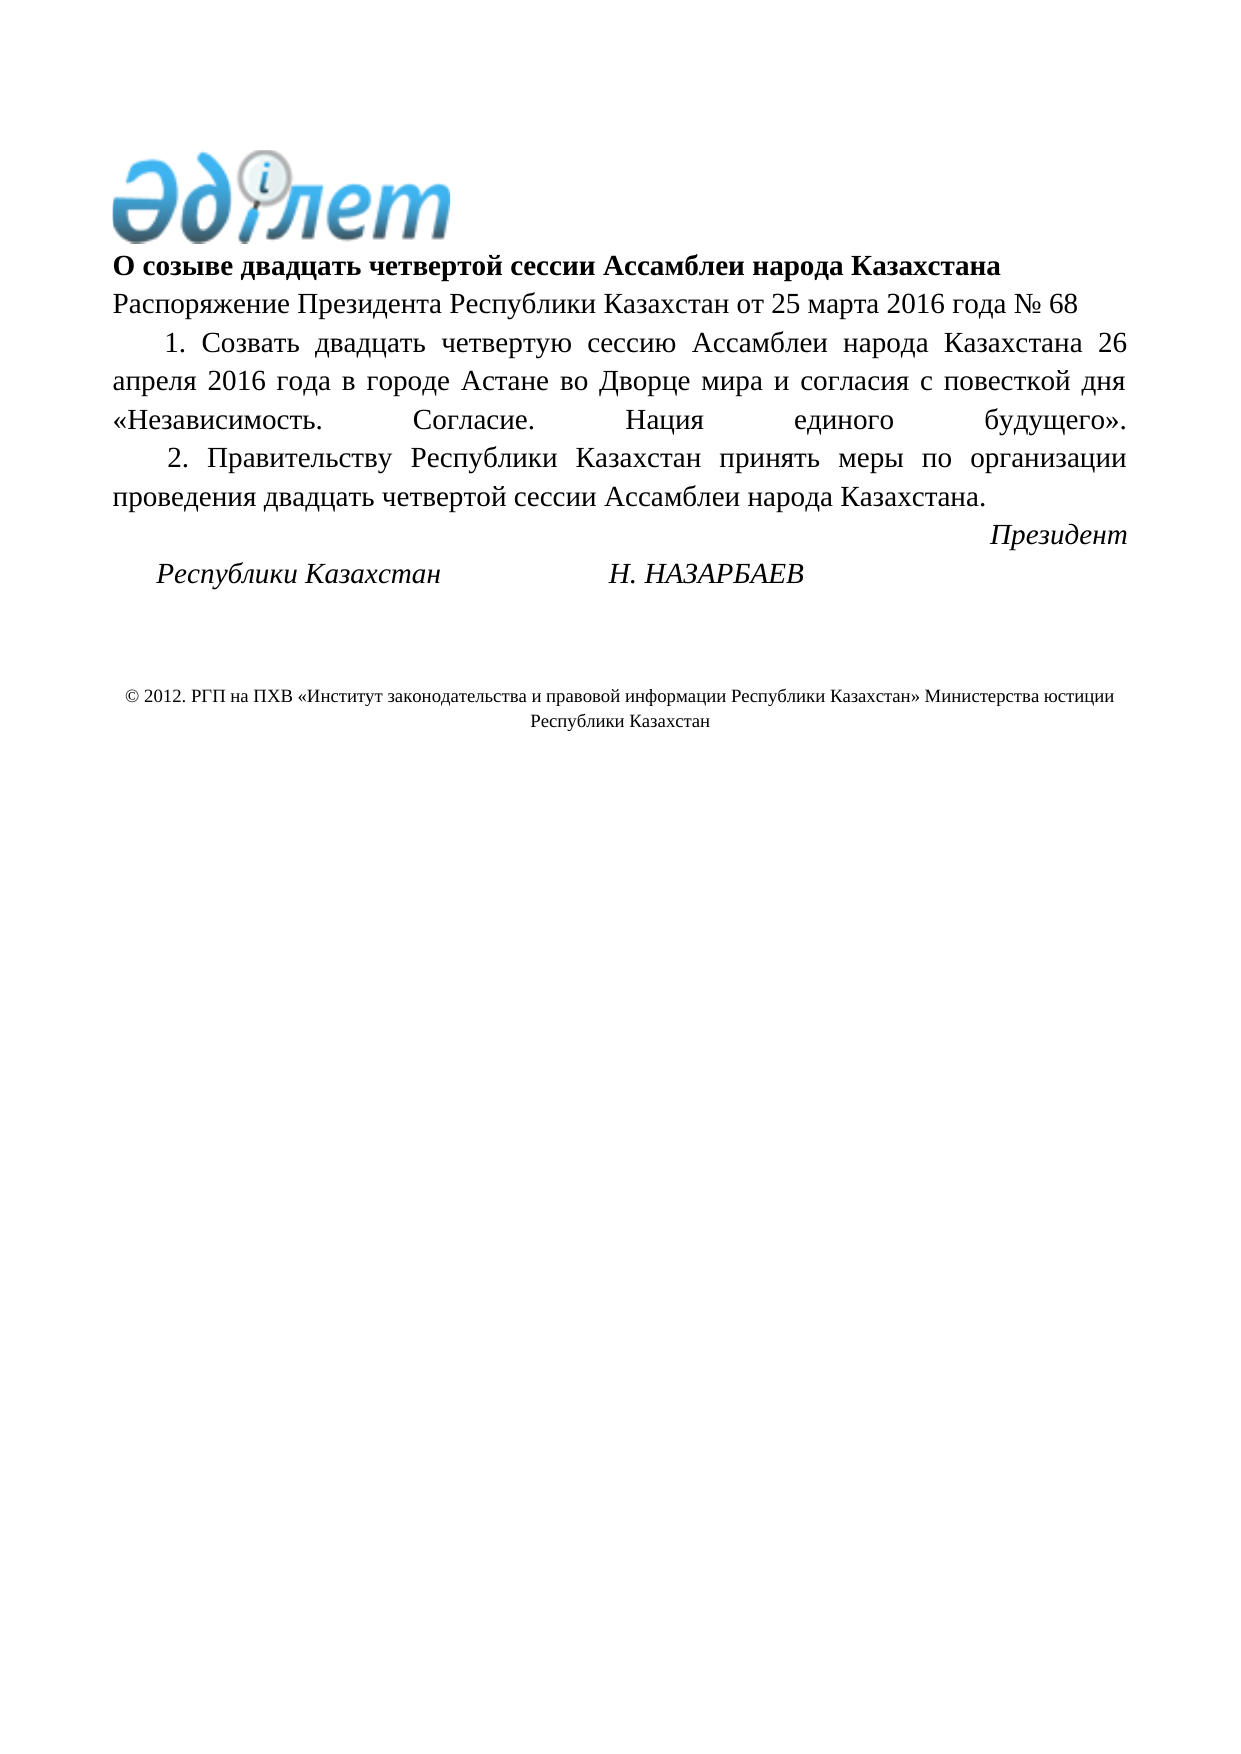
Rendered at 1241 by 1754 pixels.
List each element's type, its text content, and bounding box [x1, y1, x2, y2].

text Распоряжение Президента Республики Казахстан от 25 марта 2016 года № 68 [112, 286, 1128, 320]
text О созыве двадцать четвертой сессии Ассамблеи народа Казахстана [112, 248, 1128, 281]
text © 2012. РГП на ПХВ «Институт законодательства и правовой информации Республики Казахстан» Министерства юстиции Республики Казахстан [112, 685, 1128, 731]
text 1. Созвать двадцать четвертую сессию Ассамблеи народа Казахстана 26 апреля 2016 года в городе Астане во Дворце мира и согласия с повесткой дня «Независимость. Согласие. Нация единого будущего». 2. Правительству Республики Казахстан принять меры по организации проведения двадцать четвертой сессии Ассамблеи народа Казахстана. [112, 325, 1128, 512]
picture [112, 150, 451, 244]
text Президент Республики Казахстан Н. НАЗАРБАЕВ [112, 517, 1128, 589]
